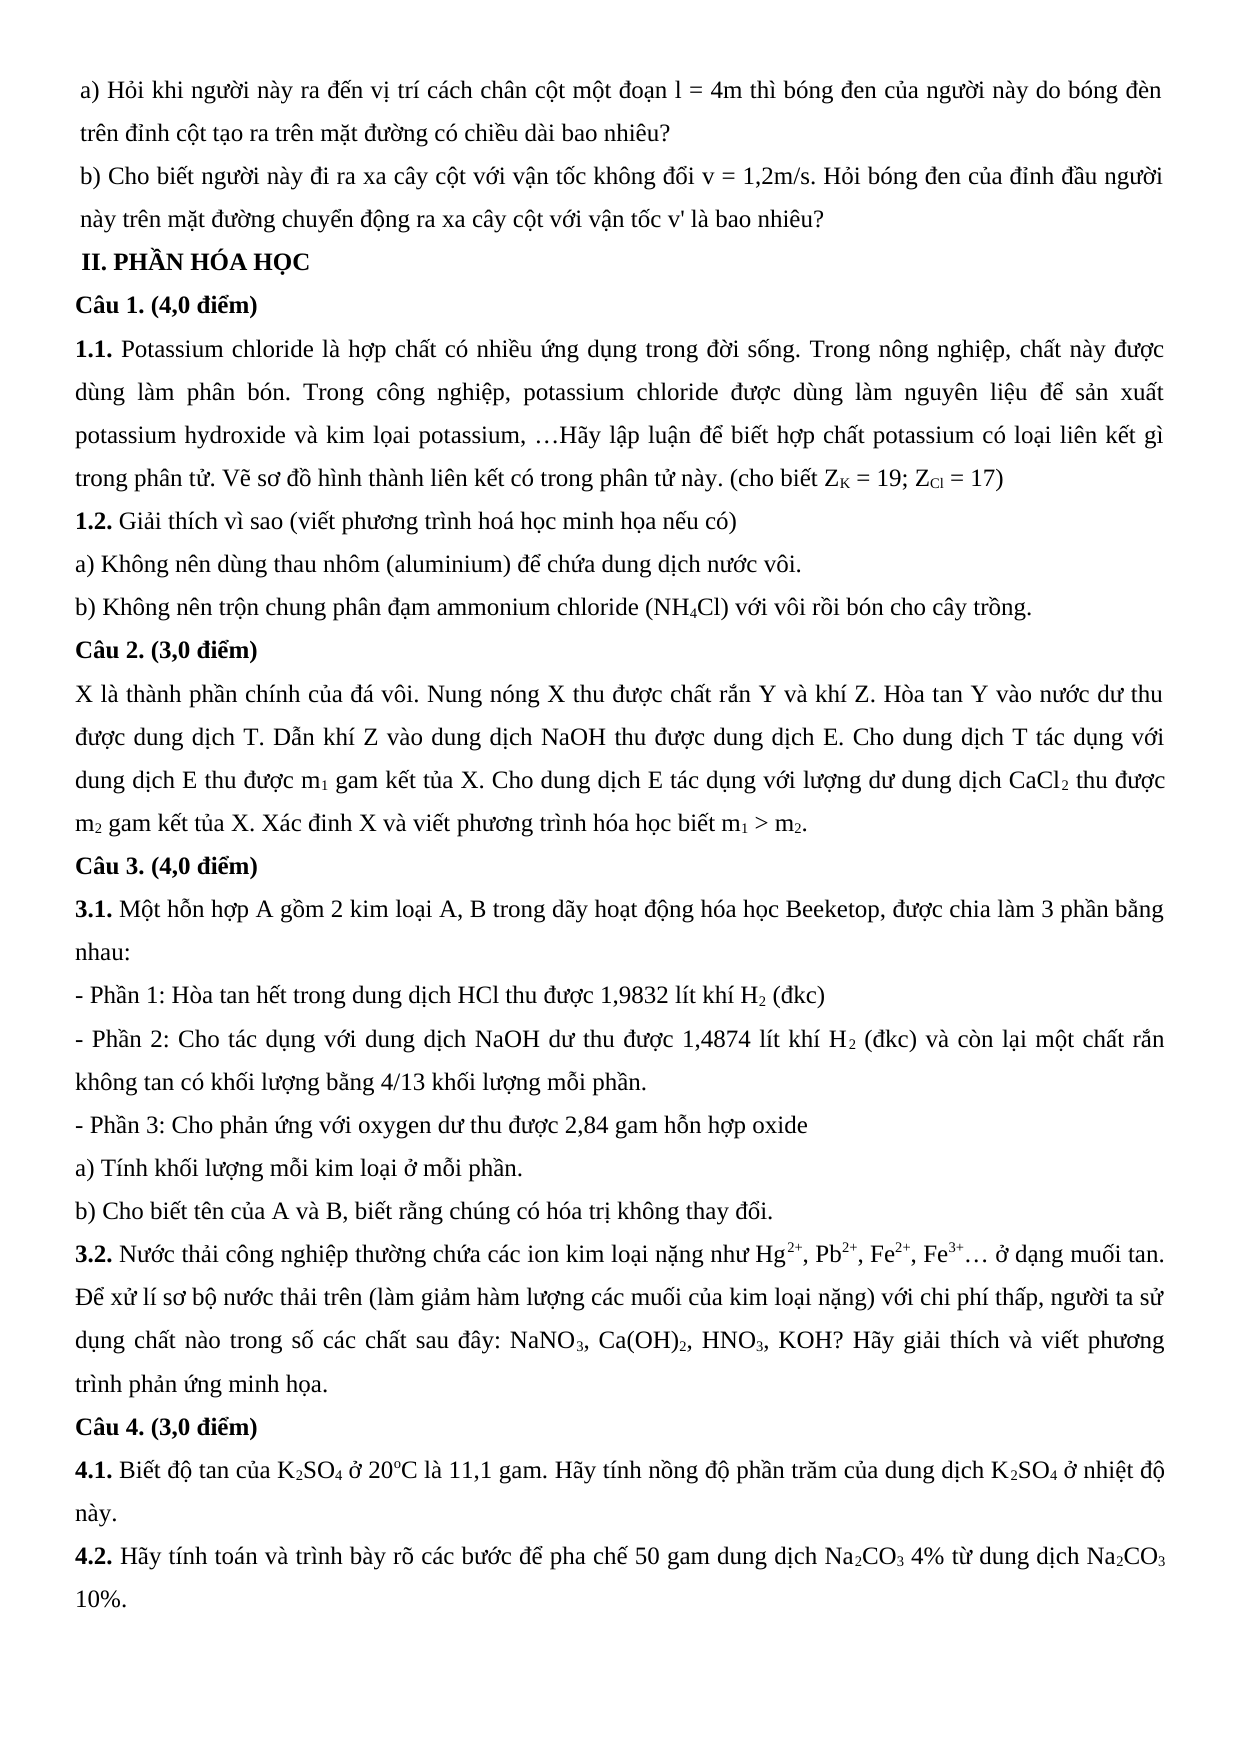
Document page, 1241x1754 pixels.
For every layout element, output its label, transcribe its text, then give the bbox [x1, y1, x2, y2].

text b) Cho biết tên của A và B, biết rằng chúng có hóa trị không thay đổi. [75, 1196, 1165, 1225]
text Câu 1. (4,0 điểm) [75, 291, 1165, 319]
text - Phần 1: Hòa tan hết trong dung dịch HCl thu được 1,9832 lít khí H2 (đkc) [75, 981, 1165, 1009]
text - Phần 2: Cho tác dụng với dung dịch NaOH dư thu được 1,4874 lít khí H2 (đkc) và còn lại một chất rắn không tan có khối lượng bằng 4/13 khối lượng mỗi phần. [75, 1024, 1165, 1096]
text 4.1. Biết độ tan của K2SO4 ở 20oC là 11,1 gam. Hãy tính nồng độ phần trăm của dung dịch K2SO4 ở nhiệt độ này. [75, 1455, 1165, 1527]
text 3.2. Nước thải công nghiệp thường chứa các ion kim loại nặng như Hg2+, Pb2+, Fe2+, Fe3+… ở dạng muối tan. Để xử lí sơ bộ nước thải trên (làm giảm hàm lượng các muối của kim loại nặng) với chi phí thấp, người ta sử dụng chất nào trong số các chất sau đây: NaNO3, Ca(OH)2, HNO3, KOH? Hãy giải thích và viết phương trình phản ứng minh họa. [75, 1239, 1165, 1397]
text a) Không nên dùng thau nhôm (aluminium) để chứa dung dịch nước vôi. [75, 549, 1165, 578]
text b) Không nên trộn chung phân đạm ammonium chloride (NH4Cl) với vôi rồi bón cho cây trồng. [75, 592, 1165, 621]
text 1.1. Potassium chloride là hợp chất có nhiều ứng dụng trong đời sống. Trong nông nghiệp, chất này được dùng làm phân bón. Trong công nghiệp, potassium chloride được dùng làm nguyên liệu để sản xuất potassium hydroxide và kim lọai potassium, …Hãy lập luận để biết hợp chất potassium có loại liên kết gì trong phân tử. Vẽ sơ đồ hình thành liên kết có trong phân tử này. (cho biết ZK = 19; ZCl = 17) [75, 334, 1165, 492]
text Câu 4. (3,0 điểm) [75, 1412, 1165, 1441]
text a) Tính khối lượng mỗi kim loại ở mỗi phần. [75, 1153, 1165, 1182]
text 3.1. Một hỗn hợp A gồm 2 kim loại A, B trong dãy hoạt động hóa học Beeketop, được chia làm 3 phần bằng nhau: [75, 894, 1165, 966]
text Câu 2. (3,0 điểm) [75, 636, 1165, 664]
text b) Cho biết người này đi ra xa cây cột với vận tốc không đổi v = 1,2m/s. Hỏi bóng đen của đỉnh đầu người này trên mặt đường chuyển động ra xa cây cột với vận tốc v' là bao nhiêu? [80, 161, 1165, 233]
text 4.2. Hãy tính toán và trình bày rõ các bước để pha chế 50 gam dung dịch Na2CO3 4% từ dung dịch Na2CO3 10%. [75, 1541, 1165, 1613]
text X là thành phần chính của đá vôi. Nung nóng X thu được chất rắn Y và khí Z. Hòa tan Y vào nước dư thu được dung dịch T. Dẫn khí Z vào dung dịch NaOH thu được dung dịch E. Cho dung dịch T tác dụng với dung dịch E thu được m1 gam kết tủa X. Cho dung dịch E tác dụng với lượng dư dung dịch CaCl2 thu được m2 gam kết tủa X. Xác đinh X và viết phương trình hóa học biết m1 > m2. [75, 679, 1165, 837]
text II. PHẦN HÓA HỌC [75, 247, 1165, 276]
text - Phần 3: Cho phản ứng với oxygen dư thu được 2,84 gam hỗn hợp oxide [75, 1110, 1165, 1139]
text Câu 3. (4,0 điểm) [75, 851, 1165, 880]
text 1.2. Giải thích vì sao (viết phương trình hoá học minh họa nếu có) [75, 506, 1165, 535]
text a) Hỏi khi người này ra đến vị trí cách chân cột một đoạn l = 4m thì bóng đen của người này do bóng đèn trên đỉnh cột tạo ra trên mặt đường có chiều dài bao nhiêu? [80, 75, 1165, 147]
